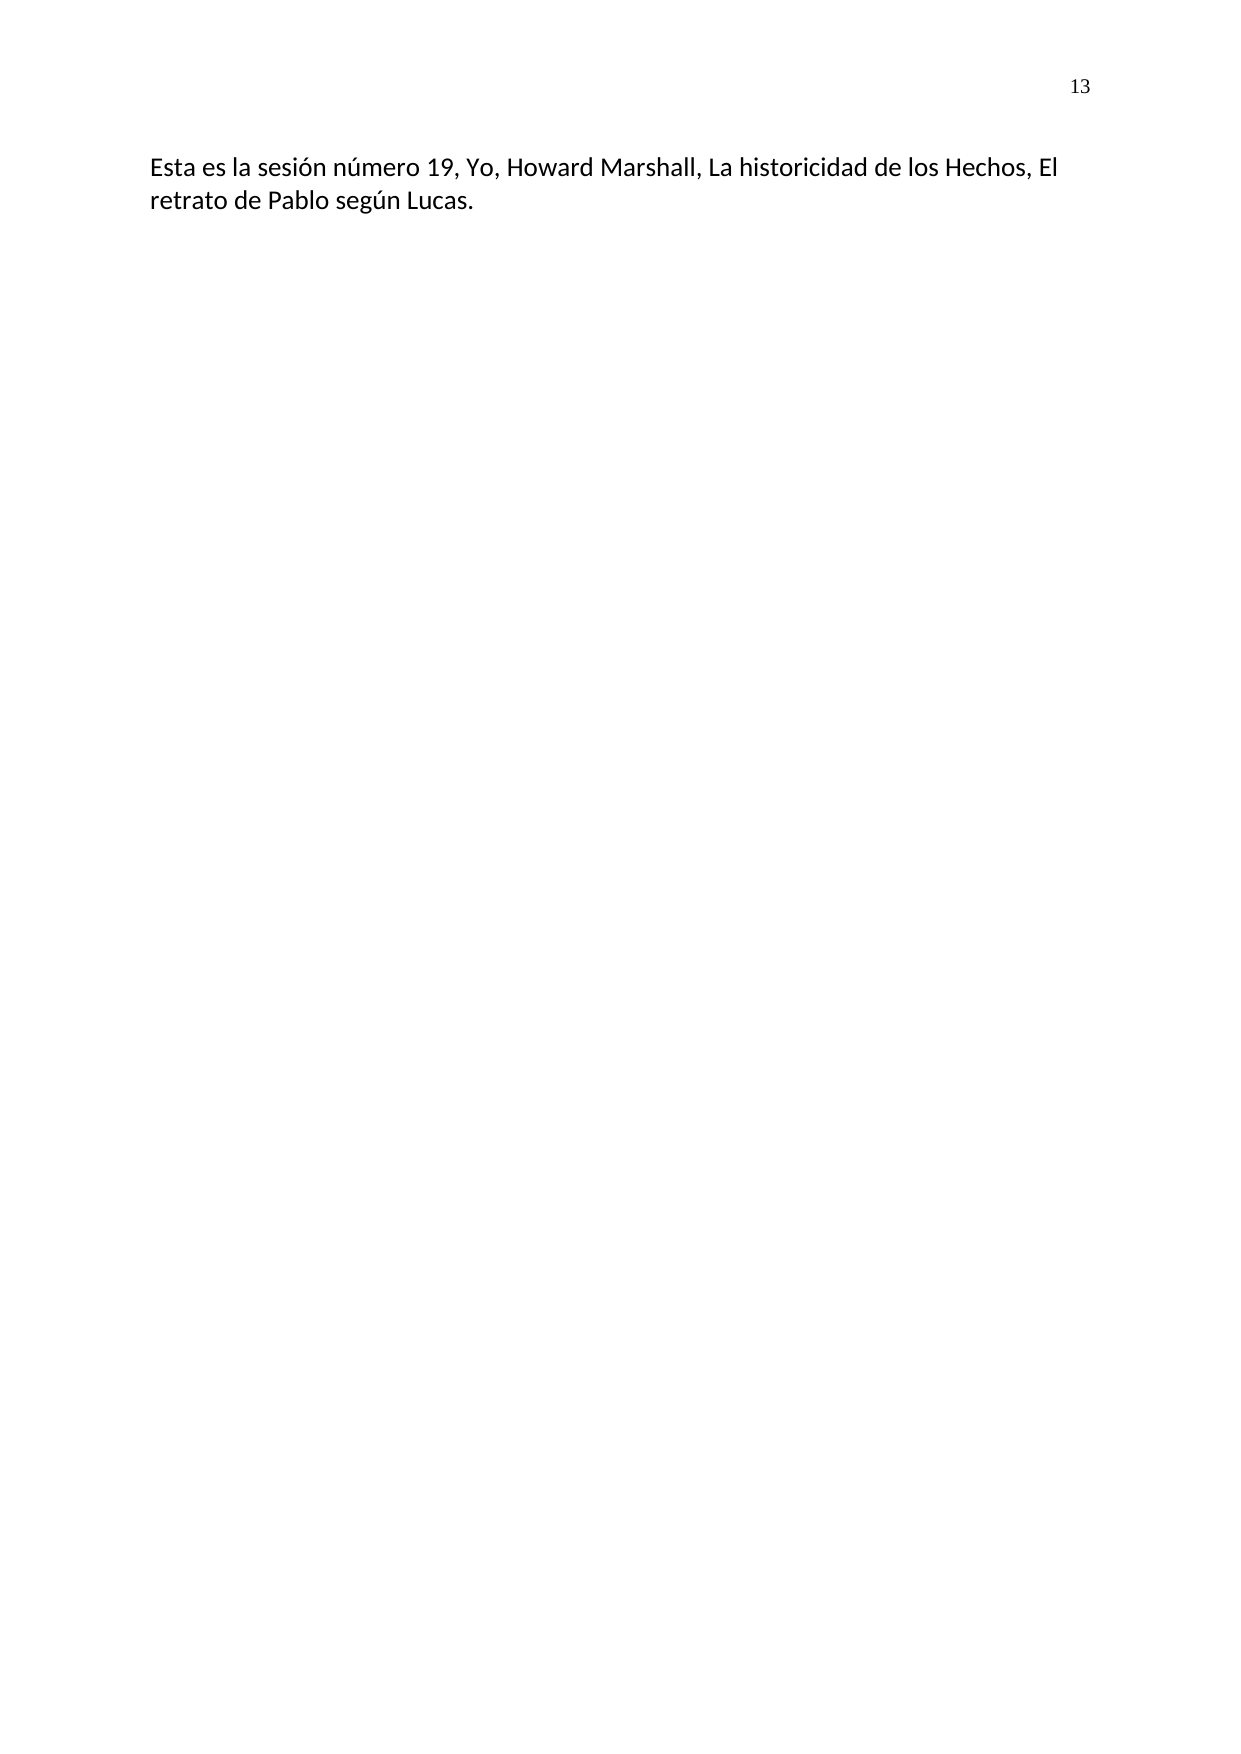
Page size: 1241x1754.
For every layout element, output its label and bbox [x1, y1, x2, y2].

text [150, 150, 1090, 216]
